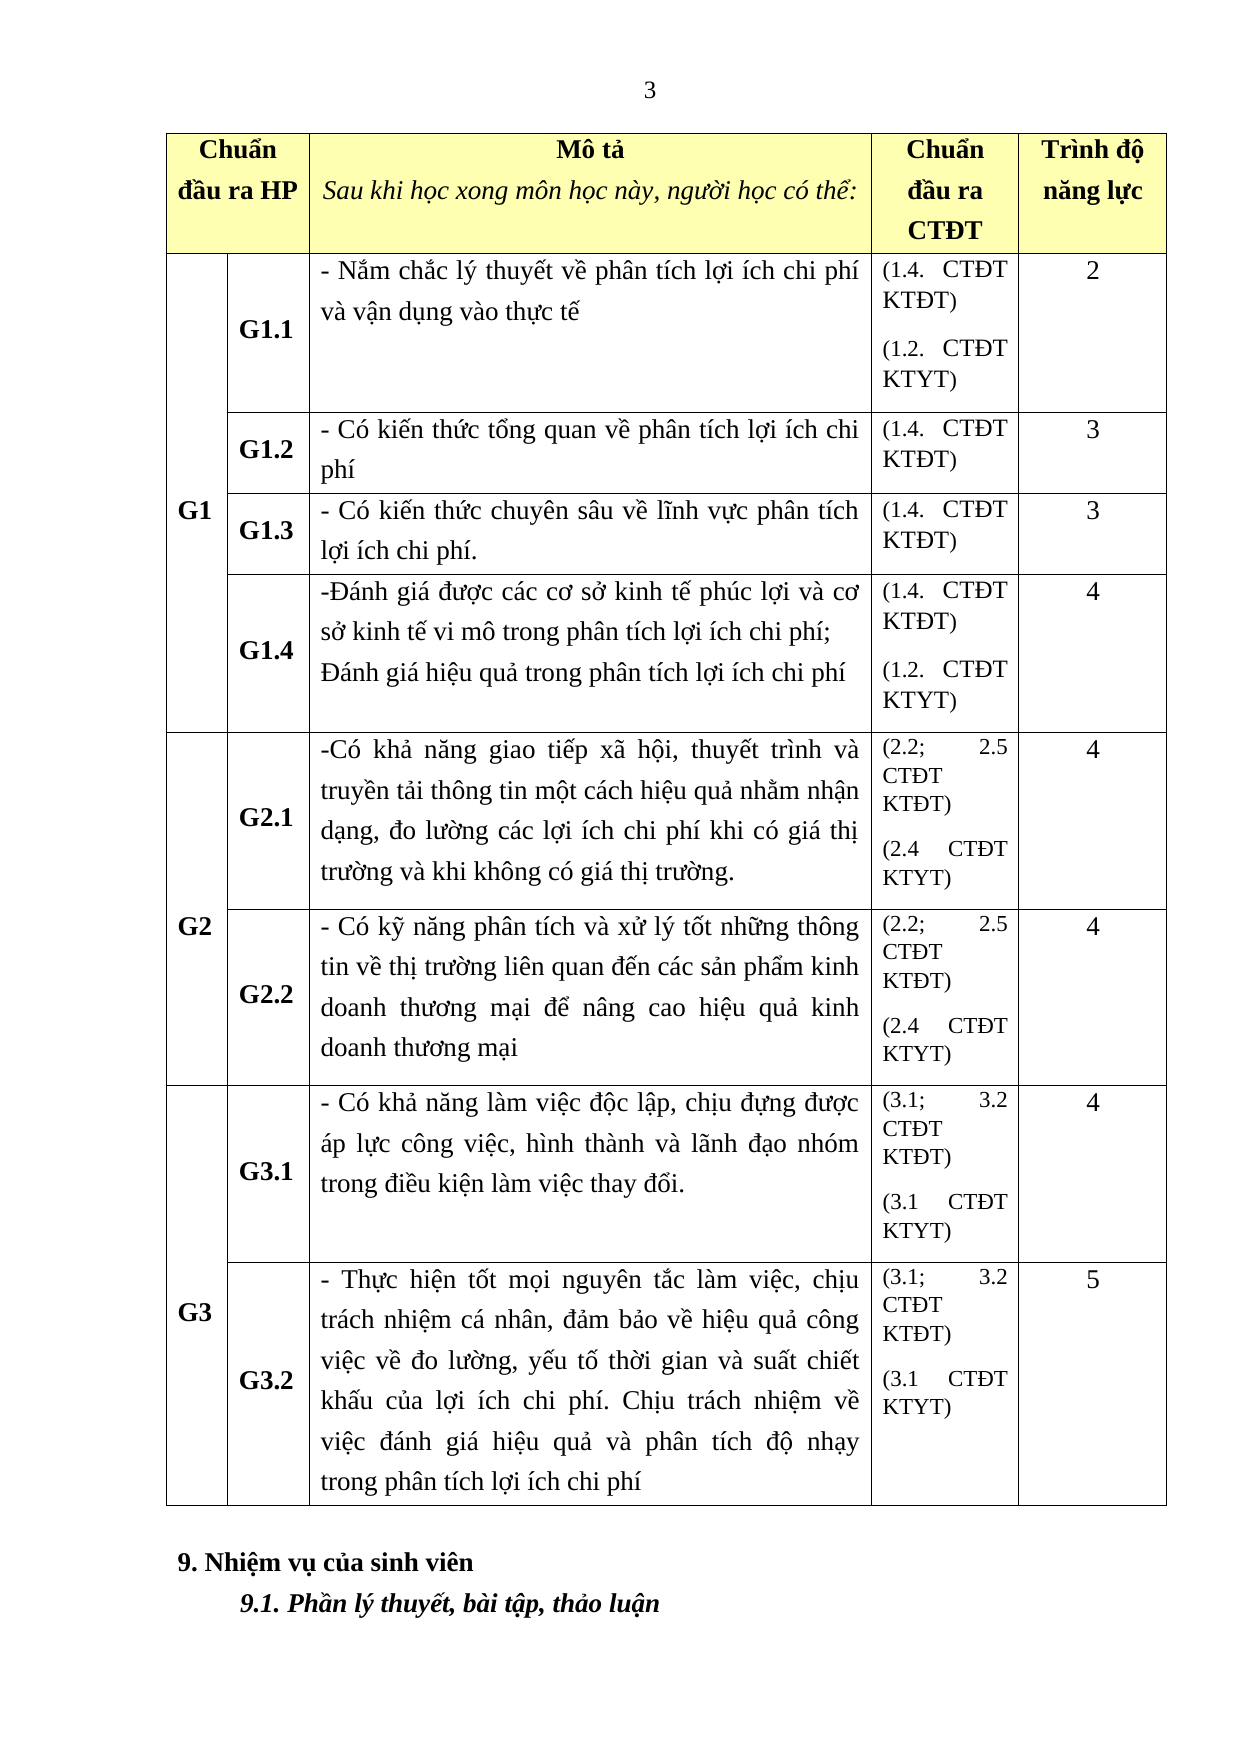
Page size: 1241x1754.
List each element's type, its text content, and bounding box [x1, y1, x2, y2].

table_cell 4 [1019, 910, 1166, 1085]
table_cell G3.1 [228, 1086, 309, 1262]
table_cell G3 [167, 1086, 227, 1505]
table_cell 4 [1019, 575, 1166, 732]
table_cell 3 [1019, 494, 1166, 574]
table_cell G2.2 [228, 910, 309, 1085]
table_cell (1.4. CTĐT KTĐT) (1.2. CTĐT KTYT) [872, 254, 1018, 412]
table_cell -Đánh giá được các cơ sở kinh tế phúc lợi và cơ sở kinh tế vi mô trong phân tích lợi ích chi phí; Đánh giá hiệu quả trong phân tích lợi ích chi phí [310, 575, 871, 732]
table_cell - Có kỹ năng phân tích và xử lý tốt những thông tin về thị trường liên quan đến các sản phẩm kinh doanh thương mại để nâng cao hiệu quả kinh doanh thương mại [310, 910, 871, 1085]
table_cell (1.4. CTĐT KTĐT) [872, 494, 1018, 574]
table_cell -Có khả năng giao tiếp xã hội, thuyết trình và truyền tải thông tin một cách hiệu quả nhằm nhận dạng, đo lường các lợi ích chi phí khi có giá thị trường và khi không có giá thị trường. [310, 733, 871, 909]
table_cell G1.4 [228, 575, 309, 732]
table_cell (3.1; 3.2 CTĐT KTĐT) (3.1 CTĐT KTYT) [872, 1263, 1018, 1505]
table_cell (3.1; 3.2 CTĐT KTĐT) (3.1 CTĐT KTYT) [872, 1086, 1018, 1262]
table_cell - Có kiến thức chuyên sâu về lĩnh vực phân tích lợi ích chi phí. [310, 494, 871, 574]
table_cell 4 [1019, 733, 1166, 909]
table_cell 2 [1019, 254, 1166, 412]
text 9. Nhiệm vụ của sinh viên [177, 1546, 1122, 1577]
table_cell - Nắm chắc lý thuyết về phân tích lợi ích chi phí và vận dụng vào thực tế [310, 254, 871, 412]
table_header Chuẩn đầu ra HP [167, 134, 309, 253]
table_cell G3.2 [228, 1263, 309, 1505]
table_cell G2.1 [228, 733, 309, 909]
table_cell (1.4. CTĐT KTĐT) (1.2. CTĐT KTYT) [872, 575, 1018, 732]
table_cell - Có khả năng làm việc độc lập, chịu đựng được áp lực công việc, hình thành và lãnh đạo nhóm trong điều kiện làm việc thay đổi. [310, 1086, 871, 1262]
table_cell 5 [1019, 1263, 1166, 1505]
table_cell 4 [1019, 1086, 1166, 1262]
table_header Chuẩn đầu ra CTĐT [872, 134, 1018, 253]
table_cell (2.2; 2.5 CTĐT KTĐT) (2.4 CTĐT KTYT) [872, 733, 1018, 909]
table_header Mô tả Sau khi học xong môn học này, người học có thể: [310, 134, 871, 253]
table_cell - Thực hiện tốt mọi nguyên tắc làm việc, chịu trách nhiệm cá nhân, đảm bảo về hiệu quả công việc về đo lường, yếu tố thời gian và suất chiết khấu của lợi ích chi phí. Chịu trách nhiệm về việc đánh giá hiệu quả và phân tích độ nhạy trong phân tích lợi ích chi phí [310, 1263, 871, 1505]
table_cell G1.1 [228, 254, 309, 412]
table_cell - Có kiến thức tổng quan về phân tích lợi ích chi phí [310, 413, 871, 493]
table_cell (1.4. CTĐT KTĐT) [872, 413, 1018, 493]
table_cell G1.2 [228, 413, 309, 493]
table_cell G1 [167, 254, 227, 732]
table_cell 3 [1019, 413, 1166, 493]
table_header Trình độ năng lực [1019, 134, 1166, 253]
table_cell G2 [167, 733, 227, 1085]
table_cell (2.2; 2.5 CTĐT KTĐT) (2.4 CTĐT KTYT) [872, 910, 1018, 1085]
text 9.1. Phần lý thuyết, bài tập, thảo luận [177, 1587, 1122, 1618]
table_cell G1.3 [228, 494, 309, 574]
